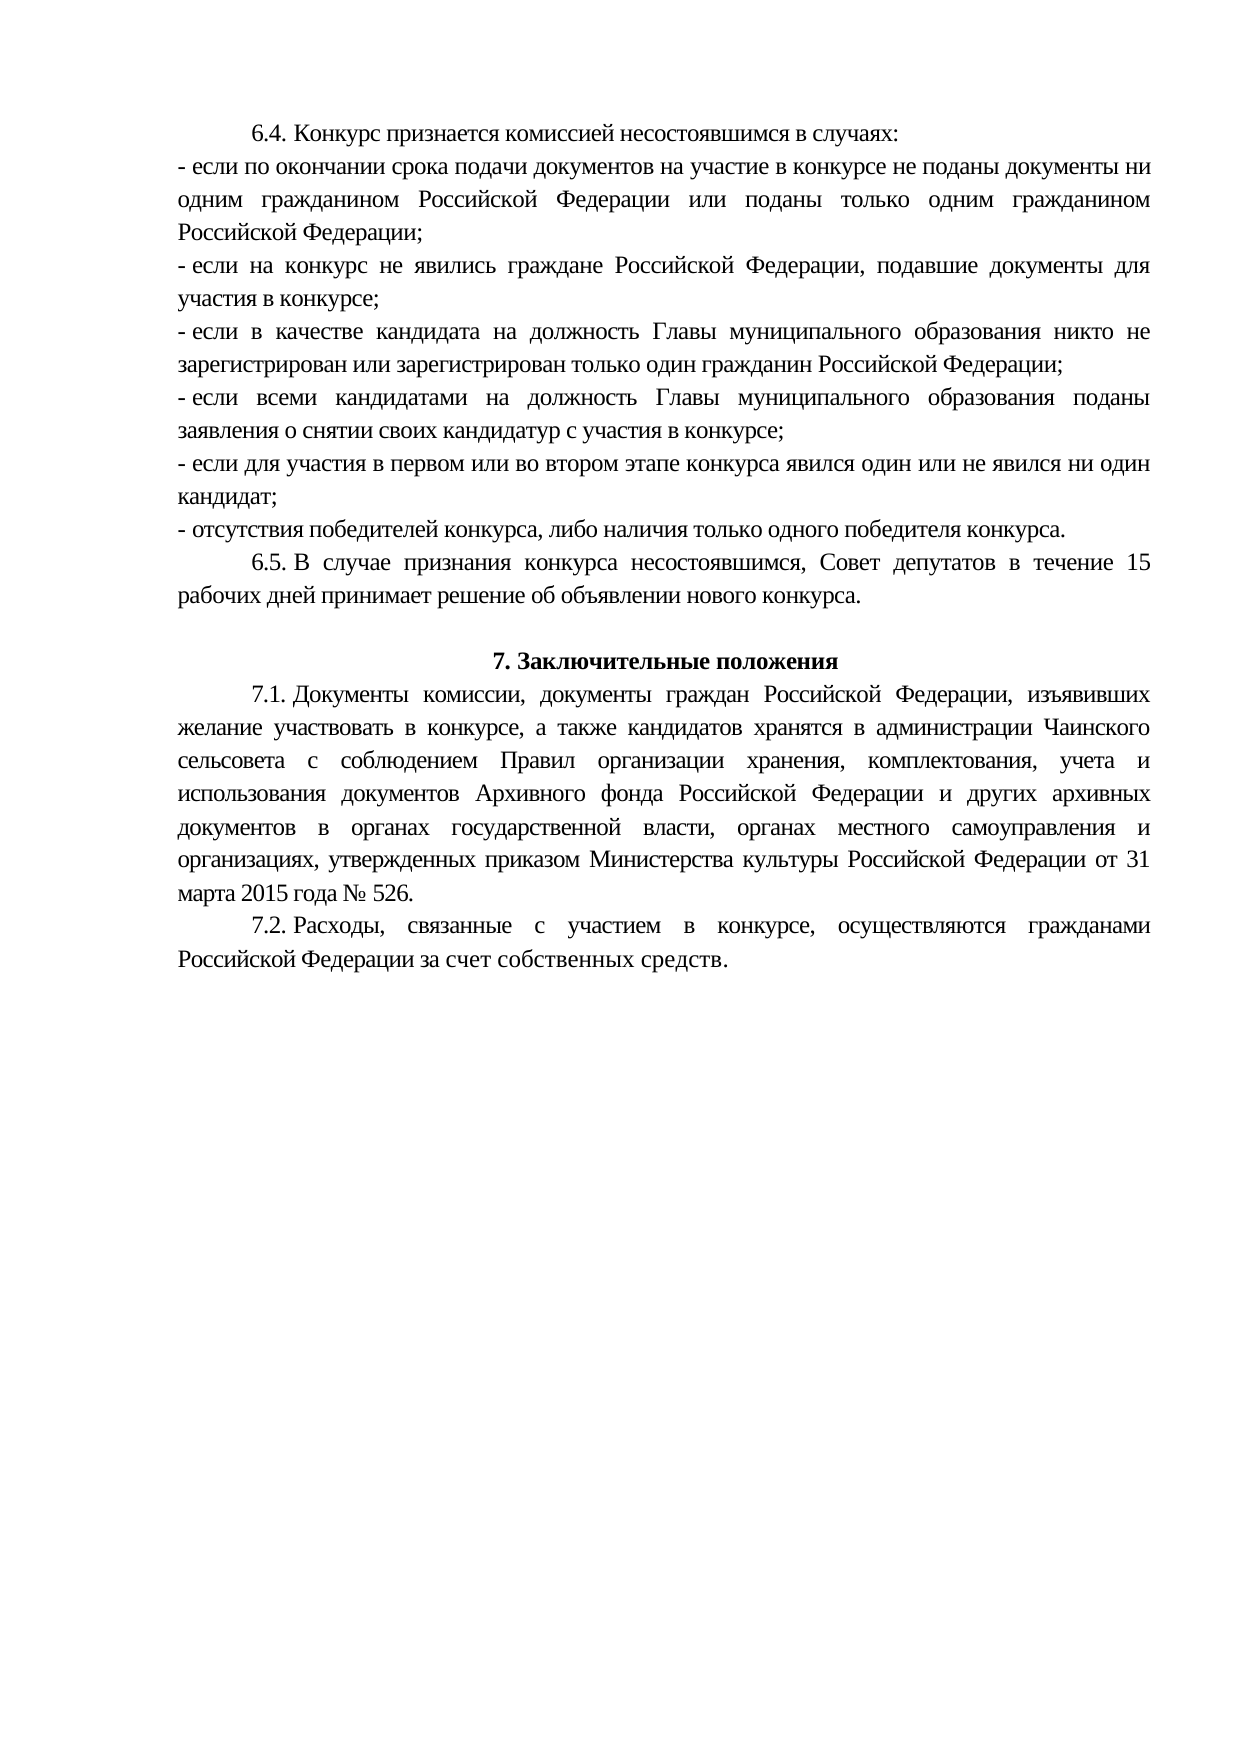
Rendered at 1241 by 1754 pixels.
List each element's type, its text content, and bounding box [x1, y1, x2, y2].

text - если по окончании срока подачи документов на участие в конкурсе не поданы документы ни одним гражданином Российской Федерации или поданы только одним гражданином Российской Федерации; [177, 151, 1151, 246]
text 6.5. В случае признания конкурса несостоявшимся, Совет депутатов в течение 15 рабочих дней принимает решение об объявлении нового конкурса. [177, 547, 1151, 609]
text - если для участия в первом или во втором этапе конкурса явился один или не явился ни один кандидат; [177, 448, 1151, 510]
text - если всеми кандидатами на должность Главы муниципального образования поданы заявления о снятии своих кандидатур с участия в конкурсе; [177, 382, 1151, 444]
text - если на конкурс не явились граждане Российской Федерации, подавшие документы для участия в конкурсе; [177, 250, 1151, 312]
text 6.4. Конкурс признается комиссией несостоявшимся в случаях: [177, 118, 1151, 147]
text - если в качестве кандидата на должность Главы муниципального образования никто не зарегистрирован или зарегистрирован только один гражданин Российской Федерации; [177, 316, 1151, 378]
text 7. Заключительные положения [179, 646, 1152, 675]
text 7.1. Документы комиссии, документы граждан Российской Федерации, изъявивших желание участвовать в конкурсе, а также кандидатов хранятся в администрации Чаинского сельсовета с соблюдением Правил организации хранения, комплектования, учета и использования документов Архивного фонда Российской Федерации и других архивных документов в органах государственной власти, органах местного самоуправления и организациях, утвержденных приказом Министерства культуры Российской Федерации от 31 марта 2015 года № 526. [177, 679, 1151, 906]
text - отсутствия победителей конкурса, либо наличия только одного победителя конкурса. [177, 514, 1151, 543]
text 7.2. Расходы, связанные с участием в конкурсе, осуществляются гражданами Российской Федерации за счет собственных средств. [177, 911, 1151, 972]
